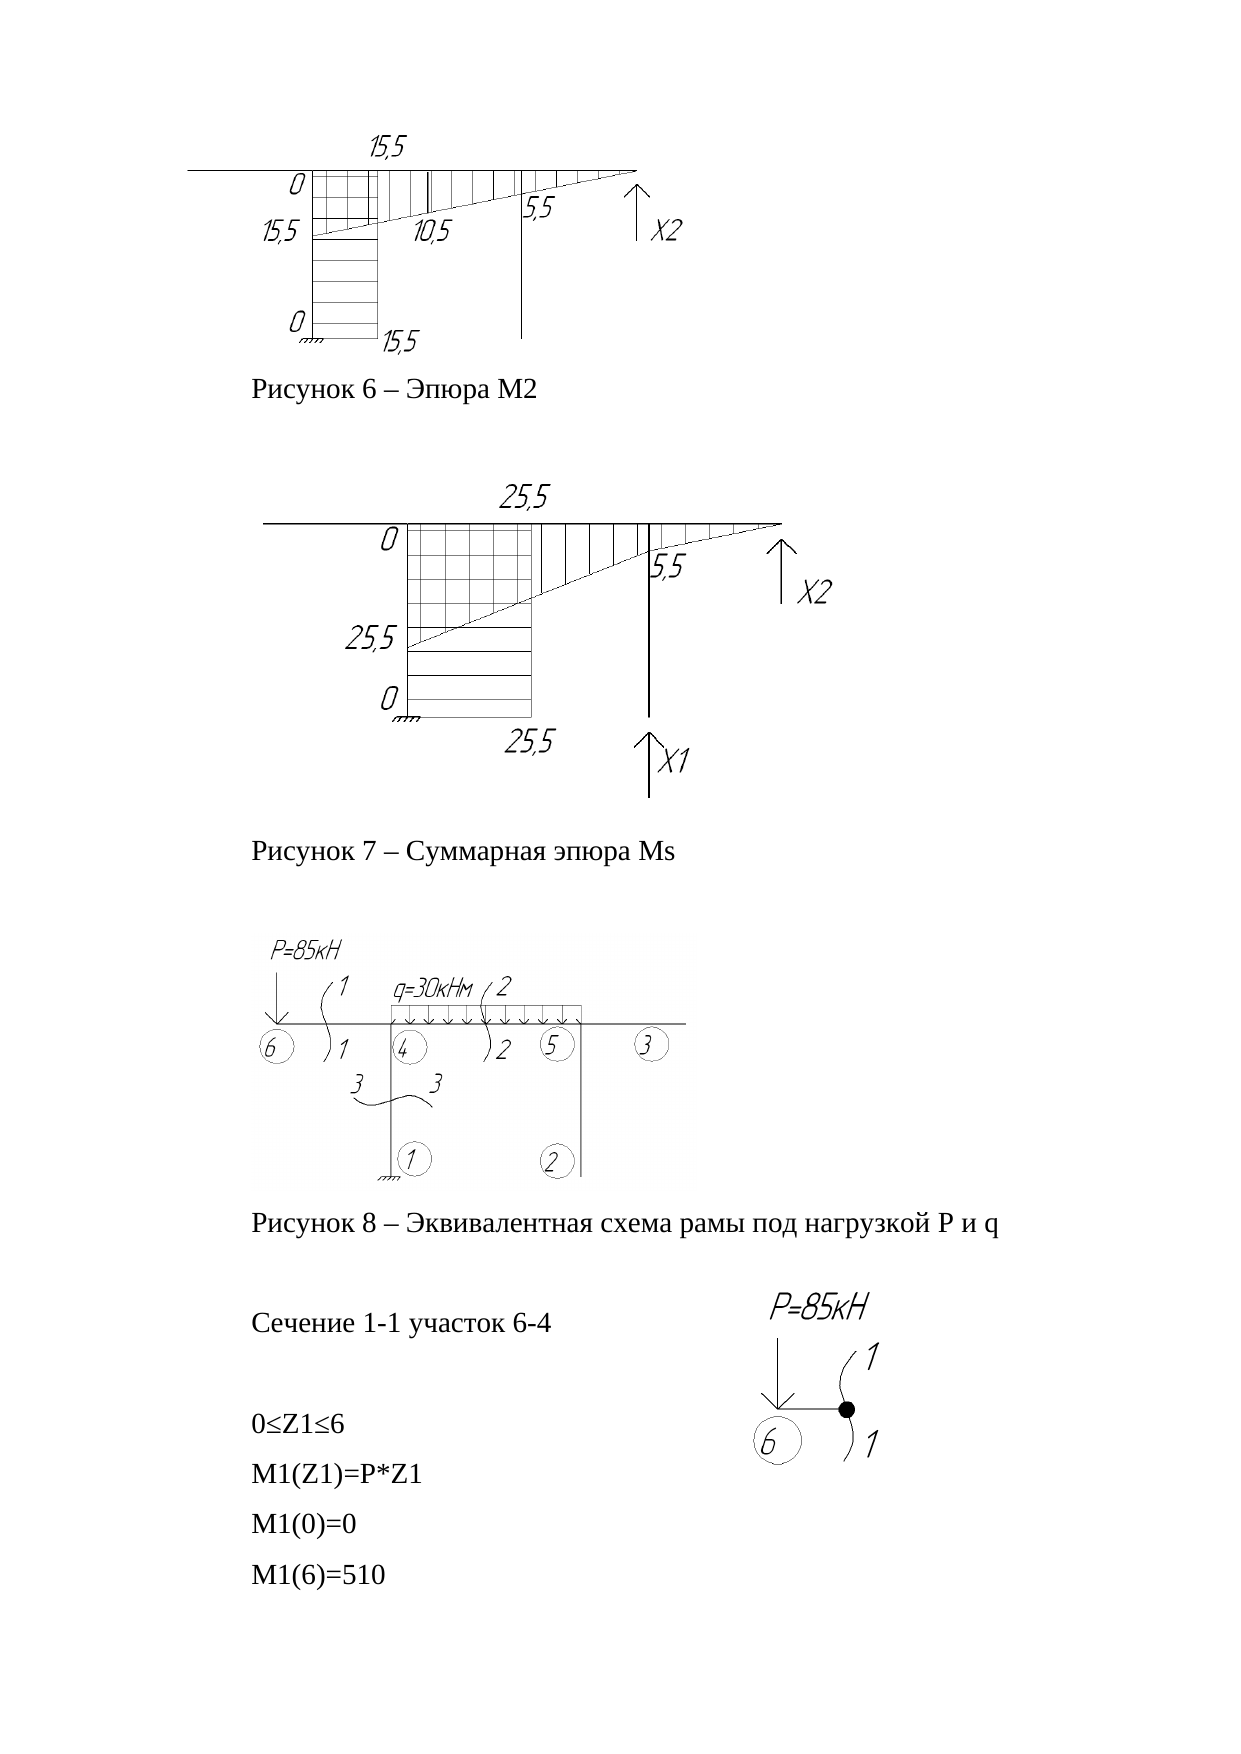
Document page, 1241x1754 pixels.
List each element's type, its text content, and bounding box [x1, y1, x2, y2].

text Рисунок 6 – Эпюра М2 [177, 371, 1152, 405]
text M1(6)=510 [177, 1557, 1152, 1590]
picture [739, 1339, 902, 1406]
text M1(0)=0 [177, 1507, 1152, 1540]
picture [739, 1278, 902, 1305]
text Рисунок 7 – Суммарная эпюра Мs [177, 833, 1152, 867]
text 0≤Z1≤6 [177, 1406, 1152, 1439]
picture [177, 118, 696, 372]
text M1(Z1)=Р*Z1 [177, 1456, 1152, 1490]
picture [251, 933, 697, 1191]
text Рисунок 8 – Эквивалентная схема рамы под нагрузкой P и q [177, 1205, 1152, 1238]
picture [251, 471, 853, 819]
text Сечение 1-1 участок 6-4 [177, 1305, 1152, 1339]
picture [739, 1439, 902, 1456]
